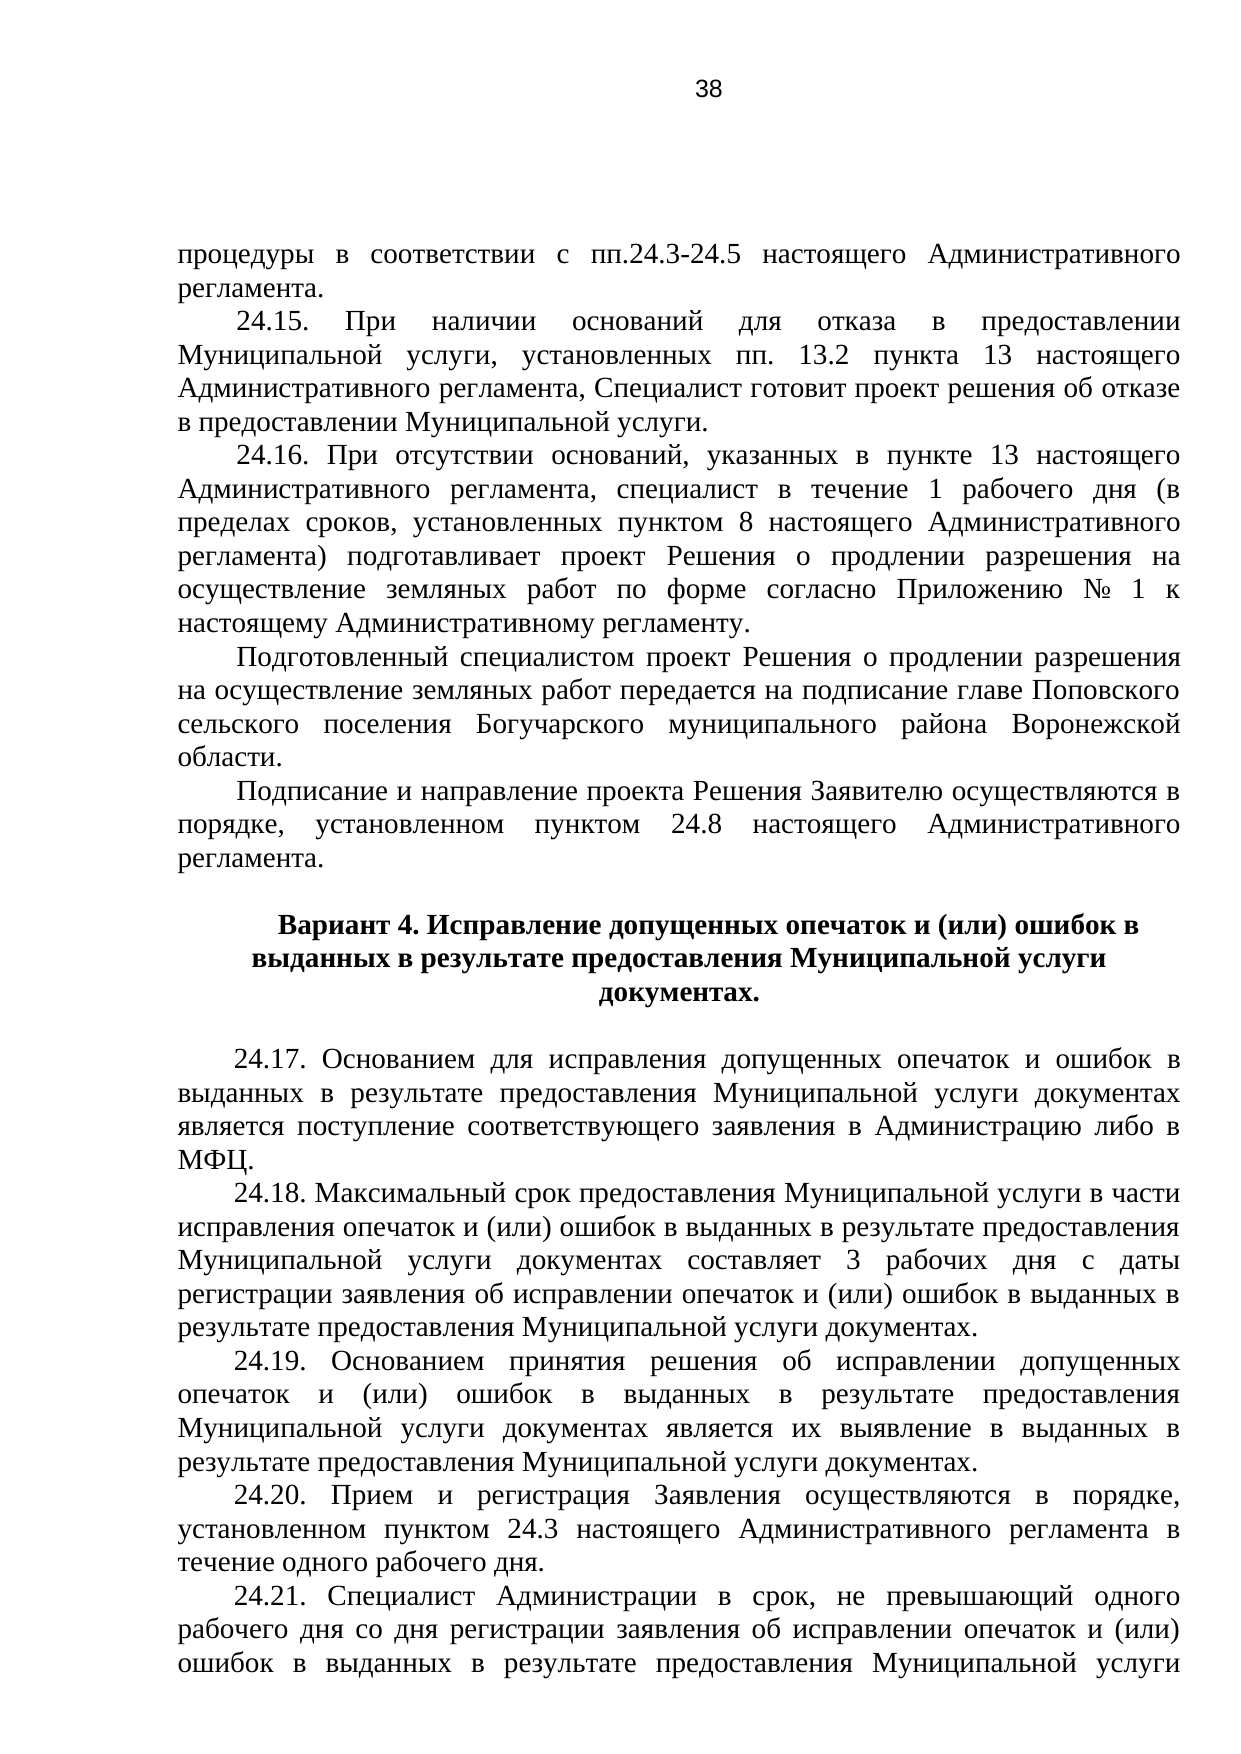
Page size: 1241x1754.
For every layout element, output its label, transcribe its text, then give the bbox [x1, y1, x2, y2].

text 24.20. Прием и регистрация Заявления осуществляются в порядке, установленном пунктом 24.3 настоящего Административного регламента в течение одного рабочего дня. [177, 1477, 1181, 1578]
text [177, 236, 1181, 303]
text 24.18. Максимальный срок предоставления Муниципальной услуги в части исправления опечаток и (или) ошибок в выданных в результате предоставления Муниципальной услуги документах составляет 3 рабочих дня с даты регистрации заявления об исправлении опечаток и (или) ошибок в выданных в результате предоставления Муниципальной услуги документах. [177, 1175, 1181, 1343]
list Вариант 4. Исправление допущенных опечаток и (или) ошибок в выданных в результате предоставления Муниципальной услуги документах. [177, 907, 1181, 1008]
text Подготовленный специалистом проект Решения о продлении разрешения на осуществление земляных работ передается на подписание главе Поповского сельского поселения Богучарского муниципального района Воронежской области. [177, 639, 1181, 773]
text Подписание и направление проекта Решения Заявителю осуществляются в порядке, установленном пунктом 24.8 настоящего Административного регламента. [177, 773, 1181, 873]
text 24.15. При наличии оснований для отказа в предоставлении Муниципальной услуги, установленных пп. 13.2 пункта 13 настоящего Административного регламента, Специалист готовит проект решения об отказе в предоставлении Муниципальной услуги. [177, 303, 1181, 437]
text 24.19. Основанием принятия решения об исправлении допущенных опечаток и (или) ошибок в выданных в результате предоставления Муниципальной услуги документах является их выявление в выданных в результате предоставления Муниципальной услуги документах. [177, 1343, 1181, 1477]
text 24.17. Основанием для исправления допущенных опечаток и ошибок в выданных в результате предоставления Муниципальной услуги документах является поступление соответствующего заявления в Администрацию либо в МФЦ. [177, 1041, 1181, 1175]
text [177, 1578, 1181, 1678]
text 24.16. При отсутствии оснований, указанных в пункте 13 настоящего Административного регламента, специалист в течение 1 рабочего дня (в пределах сроков, установленных пунктом 8 настоящего Административного регламента) подготавливает проект Решения о продлении разрешения на осуществление земляных работ по форме согласно Приложению № 1 к настоящему Административному регламенту. [177, 437, 1181, 639]
